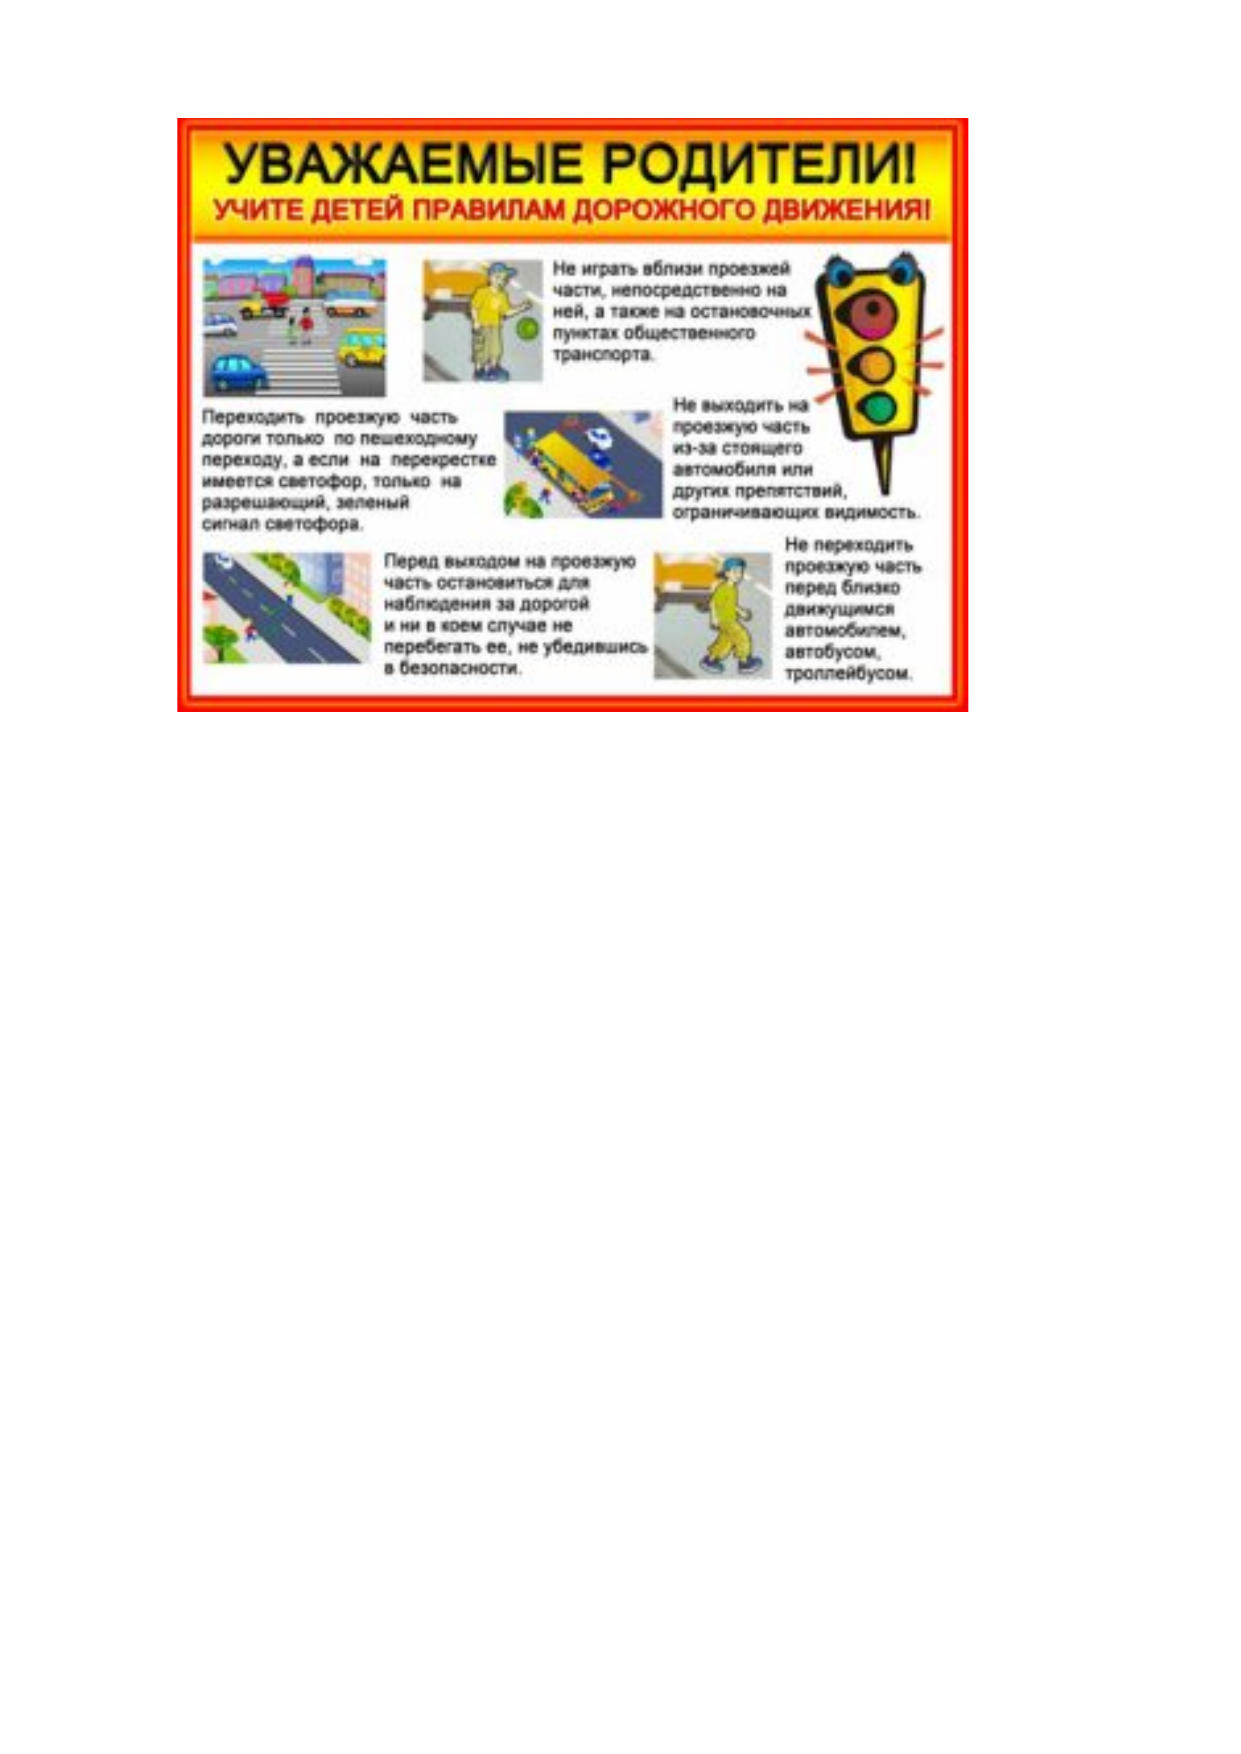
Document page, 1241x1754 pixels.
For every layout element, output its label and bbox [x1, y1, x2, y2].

picture [177, 118, 969, 712]
